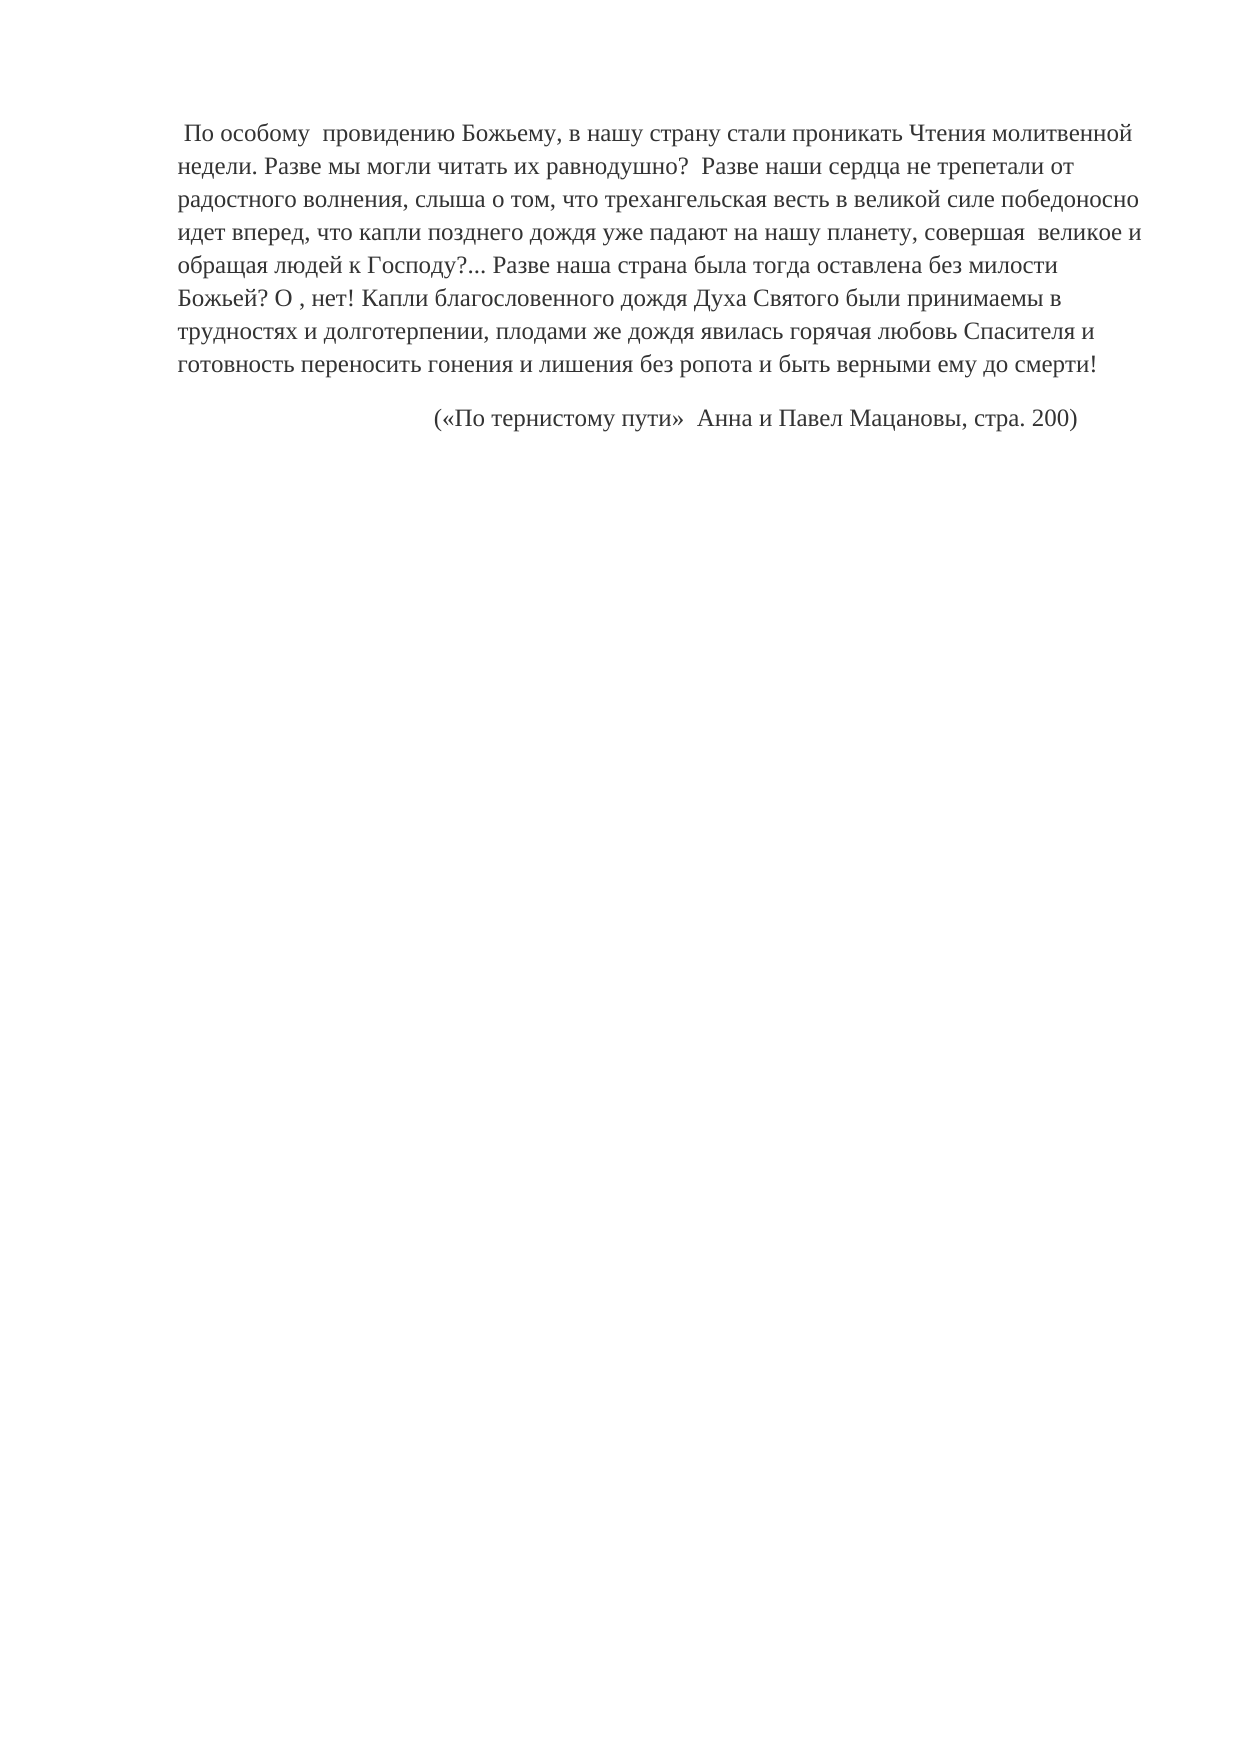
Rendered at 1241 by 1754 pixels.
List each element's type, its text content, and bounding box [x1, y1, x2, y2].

text По особому провидению Божьему, в нашу страну стали проникать Чтения молитвенной недели. Разве мы могли читать их равнодушно? Разве наши сердца не трепетали от радостного волнения, слыша о том, что трехангельская весть в великой силе победоносно идет вперед, что капли позднего дождя уже падают на нашу планету, совершая великое и обращая людей к Господу?... Разве наша страна была тогда оставлена без милости Божьей? О , нет! Капли благословенного дождя Духа Святого были принимаемы в трудностях и долготерпении, плодами же дождя явилась горячая любовь Спасителя и готовность переносить гонения и лишения без ропота и быть верными ему до смерти! [177, 118, 1152, 378]
text («По тернистому пути» Анна и Павел Мацановы, стра. 200) [177, 403, 1152, 432]
